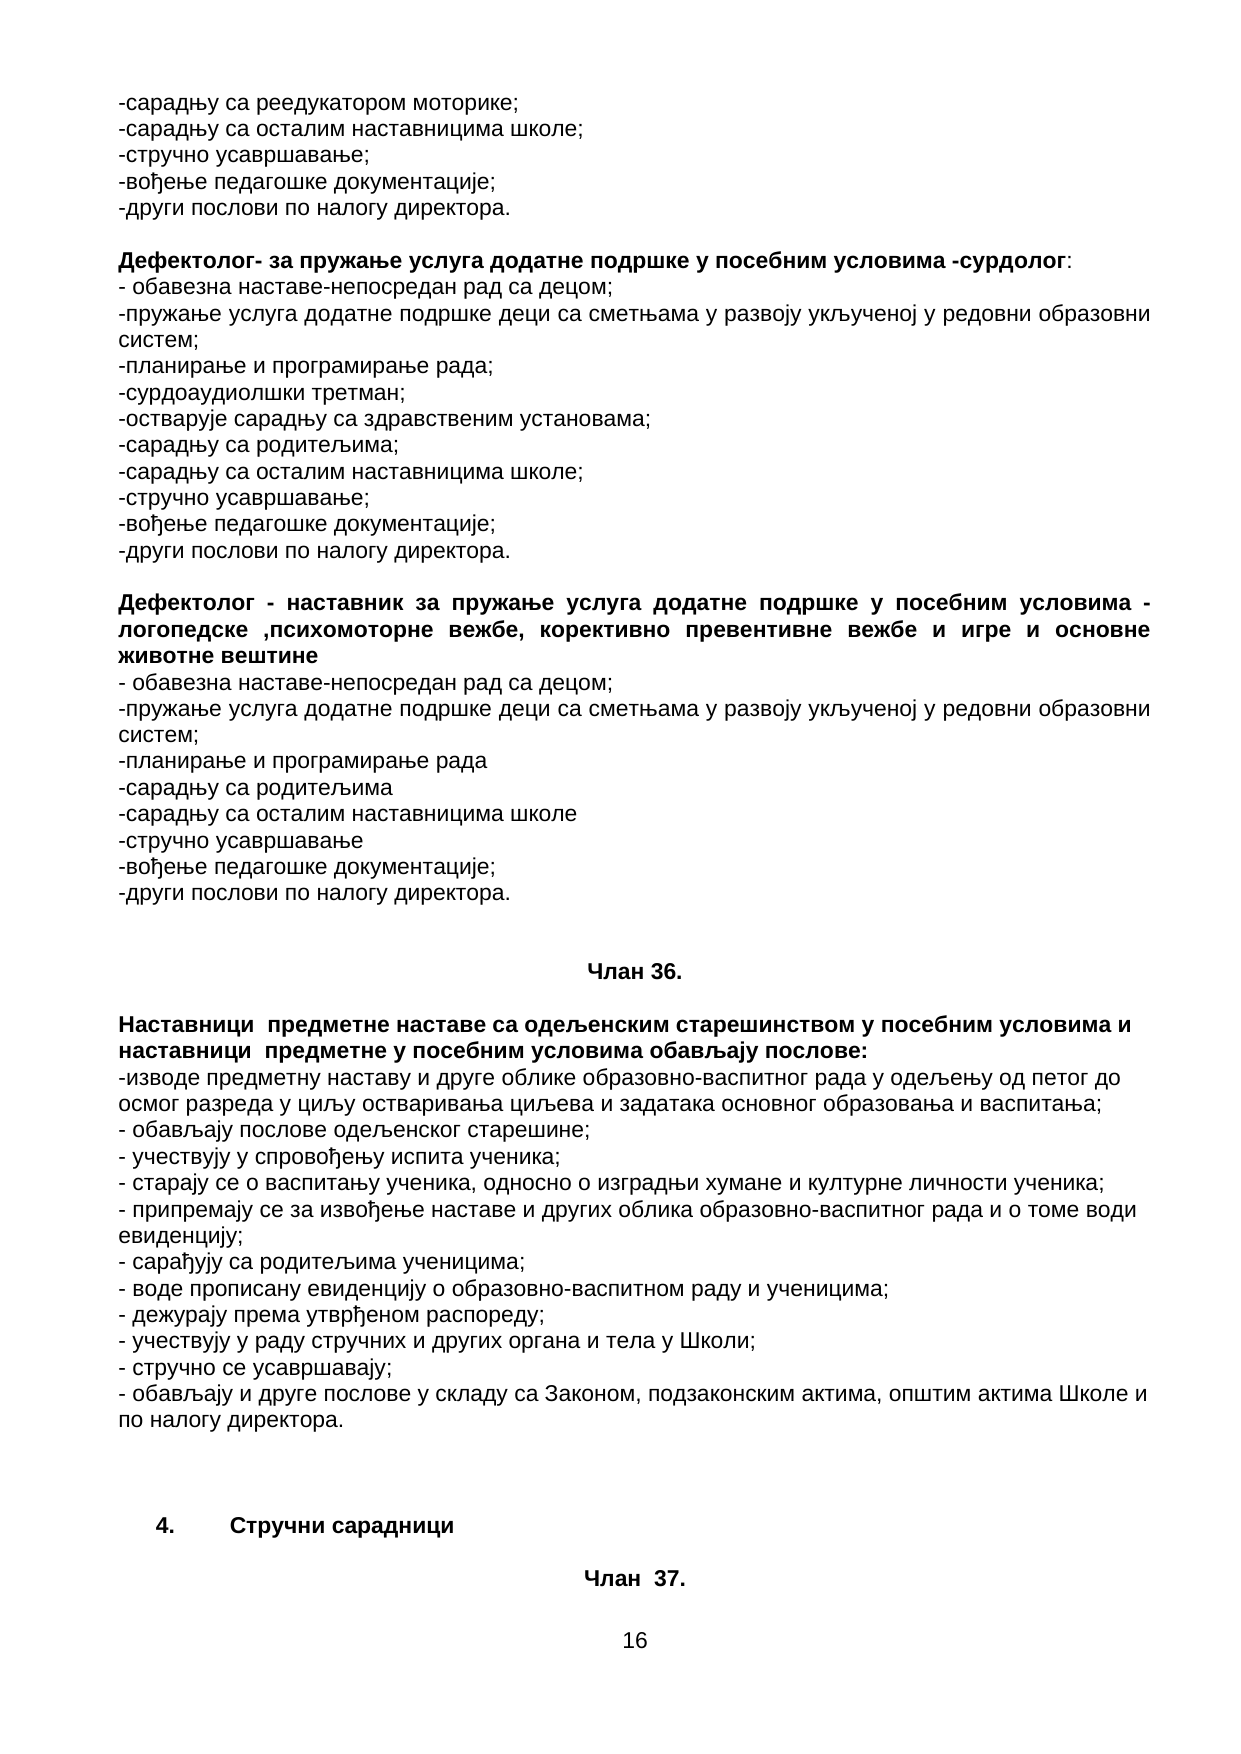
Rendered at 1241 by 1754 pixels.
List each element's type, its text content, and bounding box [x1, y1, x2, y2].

text -сурдоаудиолшки третман; [118, 378, 1152, 405]
text -сарадњу са реедукатором моторике; [118, 89, 1152, 115]
text - припремају се за извођење наставе и других облика образовно-васпитног рада и о томе води евиденцију; [118, 1196, 1152, 1248]
text - стручно се усавршавају; [118, 1354, 1152, 1380]
text -стручно усавршавање; [118, 141, 1152, 168]
text -сарадњу са осталим наставницима школе [118, 800, 1152, 827]
text -сарадњу са осталим наставницима школе; [118, 115, 1152, 141]
text -вођење педагошке документације; [118, 853, 1152, 879]
text - обављају послове одељенског старешине; [118, 1116, 1152, 1143]
text - сарађују са родитељима ученицима; [118, 1248, 1152, 1274]
text - обављају и друге послове у складу са Законом, подзаконским актима, општим актима Школе и по налогу директора. [118, 1380, 1152, 1433]
text Дефектолог - наставник за пружање услуга додатне подршке у посебним условима -логопедске ,психомоторне вежбе, корективно превентивне вежбе и игре и основне животне вештине [118, 589, 1152, 668]
text -изводе предметну наставу и друге облике образовно-васпитног рада у одељењу од петог до осмог разреда у циљу остваривања циљева и задатака основног образовања и васпитања; [118, 1064, 1152, 1116]
text Члан 36. [118, 958, 1152, 985]
text -сарадњу са осталим наставницима школе; [118, 458, 1152, 484]
text -стручно усавршавање [118, 827, 1152, 853]
text - дежурају према утврђеном распореду; [118, 1301, 1152, 1327]
text -пружање услуга додатне подршке деци са сметњама у развоју укљученој у редовни образовни систем; [118, 695, 1152, 747]
text -вођење педагошке документације; [118, 510, 1152, 537]
text -планирање и програмирање рада; [118, 352, 1152, 378]
text -вођење педагошке документације; [118, 168, 1152, 194]
text Дефектолог- за пружање услуга додатне подршке у посебним условима -сурдолог: [118, 247, 1152, 273]
text -пружање услуга додатне подршке деци са сметњама у развоју укљученој у редовни образовни систем; [118, 299, 1152, 352]
text Члан 37. [118, 1564, 1152, 1591]
text -остварује сарадњу са здравственим установама; [118, 405, 1152, 431]
text Наставници предметне наставе са одељенским старешинством у посебним условима и наставници предметне у посебним условима обављају послове: [118, 1011, 1152, 1064]
text -сарадњу са родитељима; [118, 431, 1152, 458]
text - воде прописану евиденцију о образовно-васпитном раду и ученицима; [118, 1274, 1152, 1301]
text -други послови по налогу директора. [118, 194, 1152, 220]
text -други послови по налогу директора. [118, 537, 1152, 563]
text - обавезна наставе-непосредан рад са децом; [118, 273, 1152, 299]
text - учествују у спровођењу испита ученика; [118, 1143, 1152, 1169]
text - обавезна наставе-непосредан рад са децом; [118, 668, 1152, 695]
text -други послови по налогу директора. [118, 879, 1152, 906]
text - старају се о васпитању ученика, односно о изградњи хумане и културне личности ученика; [118, 1169, 1152, 1196]
text -сарадњу са родитељима [118, 774, 1152, 800]
text -стручно усавршавање; [118, 484, 1152, 510]
text - учествују у раду стручних и других органа и тела у Школи; [118, 1327, 1152, 1354]
list Стручни сарадници [156, 1512, 1152, 1538]
text -планирање и програмирање рада [118, 747, 1152, 774]
